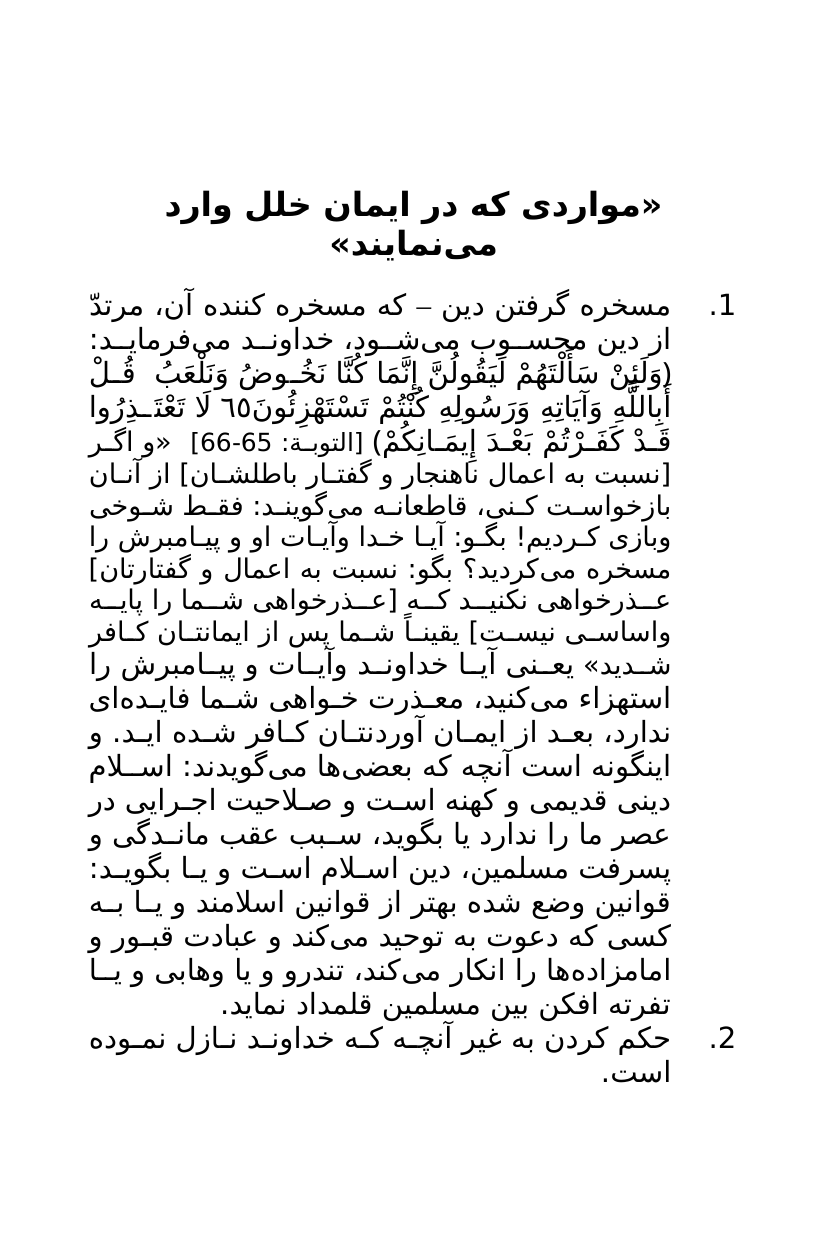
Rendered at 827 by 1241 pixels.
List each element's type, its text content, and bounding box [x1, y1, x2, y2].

list مسخره گرفتن دین – که مسخره کننده آن، مرتدّ از دین محسوب می‌شود، خداوند می‌فرماید: ﴿وَلَئِنْ سَأَلْتَهُمْ لَيَقُولُنَّ إِنَّمَا كُنَّا نَخُوضُ وَنَلْعَبُ قُلْ أَبِاللَّهِ وَآيَاتِهِ وَرَسُولِهِ كُنْتُمْ تَسْتَهْزِئُونَ٦٥ لَا تَعْتَذِرُوا قَدْ كَفَرْتُمْ بَعْدَ إِيمَانِكُمْ﴾ [التوبة: 65-66] «و اگر [نسبت به اعمال ناهنجار و گفتار باطلشان] از آنان بازخواست کنی، قاطعانه می‌گویند: فقط شوخی وبازی کردیم! بگو: آیا خدا وآیات او و پیامبرش را مسخره می‌کردید؟ بگو: نسبت به اعمال و گفتارتان] عذرخواهی نکنید که [عذرخواهی شما را پایه واساسی نیست] یقیناً شما پس از ایمانتان کافر شدید» یعنی آیا خداوند وآیات و پیامبرش را استهزاء می‌کنید، معذرت خواهی شما فایده‌ای ندارد، بعد از ایمان آوردنتان کافر شده اید. و اینگونه است آنچه که بعضی‌ها می‌گویدند: اسلام دینی قدیمی و کهنه است و صلاحیت اجرایی در عصر ما را ندارد یا بگوید، سبب عقب ماندگی و پسرفت مسلمین، دین اسلام است و یا بگوید: قوانین وضع شده بهتر از قوانین اسلامند و یا به کسی که دعوت به توحید می‌کند و عبادت قبور و امامزاده‌ها را انکار می‌کند، تندرو و یا وهابی و یا تفرته افکن بین مسلمین قلمداد نماید. [89, 288, 708, 1021]
list حکم کردن به غیر آنچه که خداوند نازل نموده است. [89, 1021, 708, 1089]
text «مواردی که در ایمان خلل وارد می‌نمایند» [89, 186, 738, 263]
